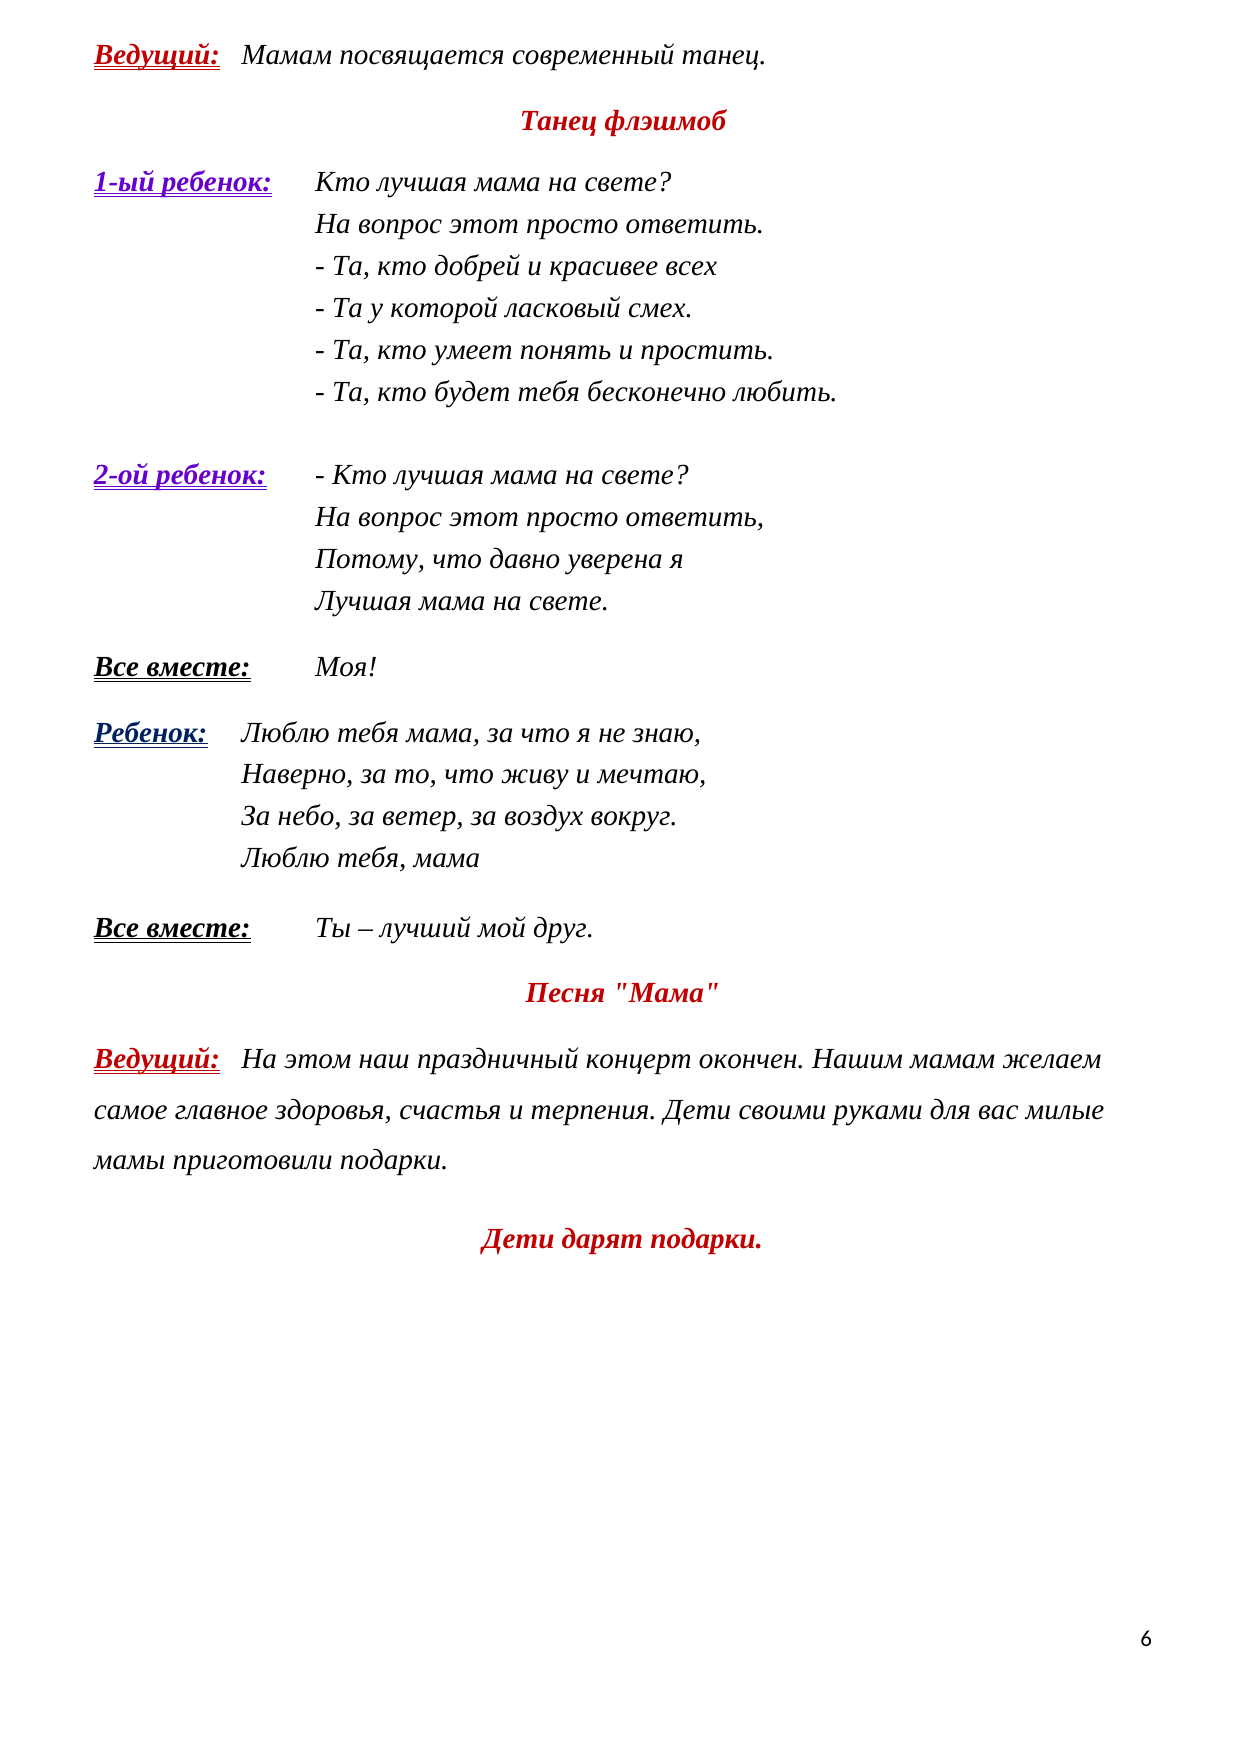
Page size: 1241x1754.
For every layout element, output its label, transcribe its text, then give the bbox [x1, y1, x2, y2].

text Танец флэшмоб [94, 103, 1152, 137]
text Все вместе: Моя! [94, 649, 1152, 682]
text 1-ый ребенок: Кто лучшая мама на свете? На вопрос этот просто ответить. - Та, кто добрей и красивее всех - Та у которой ласковый смех. - Та, кто умеет понять и простить. - Та, кто будет тебя бесконечно любить. [94, 164, 1152, 407]
text 2-ой ребенок: - Кто лучшая мама на свете? На вопрос этот просто ответить, Потому, что давно уверена я Лучшая мама на свете. [94, 416, 1152, 617]
text Ведущий: Мамам посвящается современный танец. [94, 37, 1152, 71]
text Все вместе: Ты – лучший мой друг. [94, 882, 1152, 943]
text Ребенок: Люблю тебя мама, за что я не знаю, Наверно, за то, что живу и мечтаю, За небо, за ветер, за воздух вокруг. Люблю тебя, мама [94, 715, 1152, 874]
text Дети дарят подарки. [94, 1221, 1152, 1255]
text Ведущий: На этом наш праздничный концерт окончен. Нашим мамам желаем самое главное здоровья, счастья и терпения. Дети своими руками для вас милые мамы приготовили подарки. [94, 1041, 1152, 1176]
text Песня "Мама" [94, 976, 1152, 1009]
